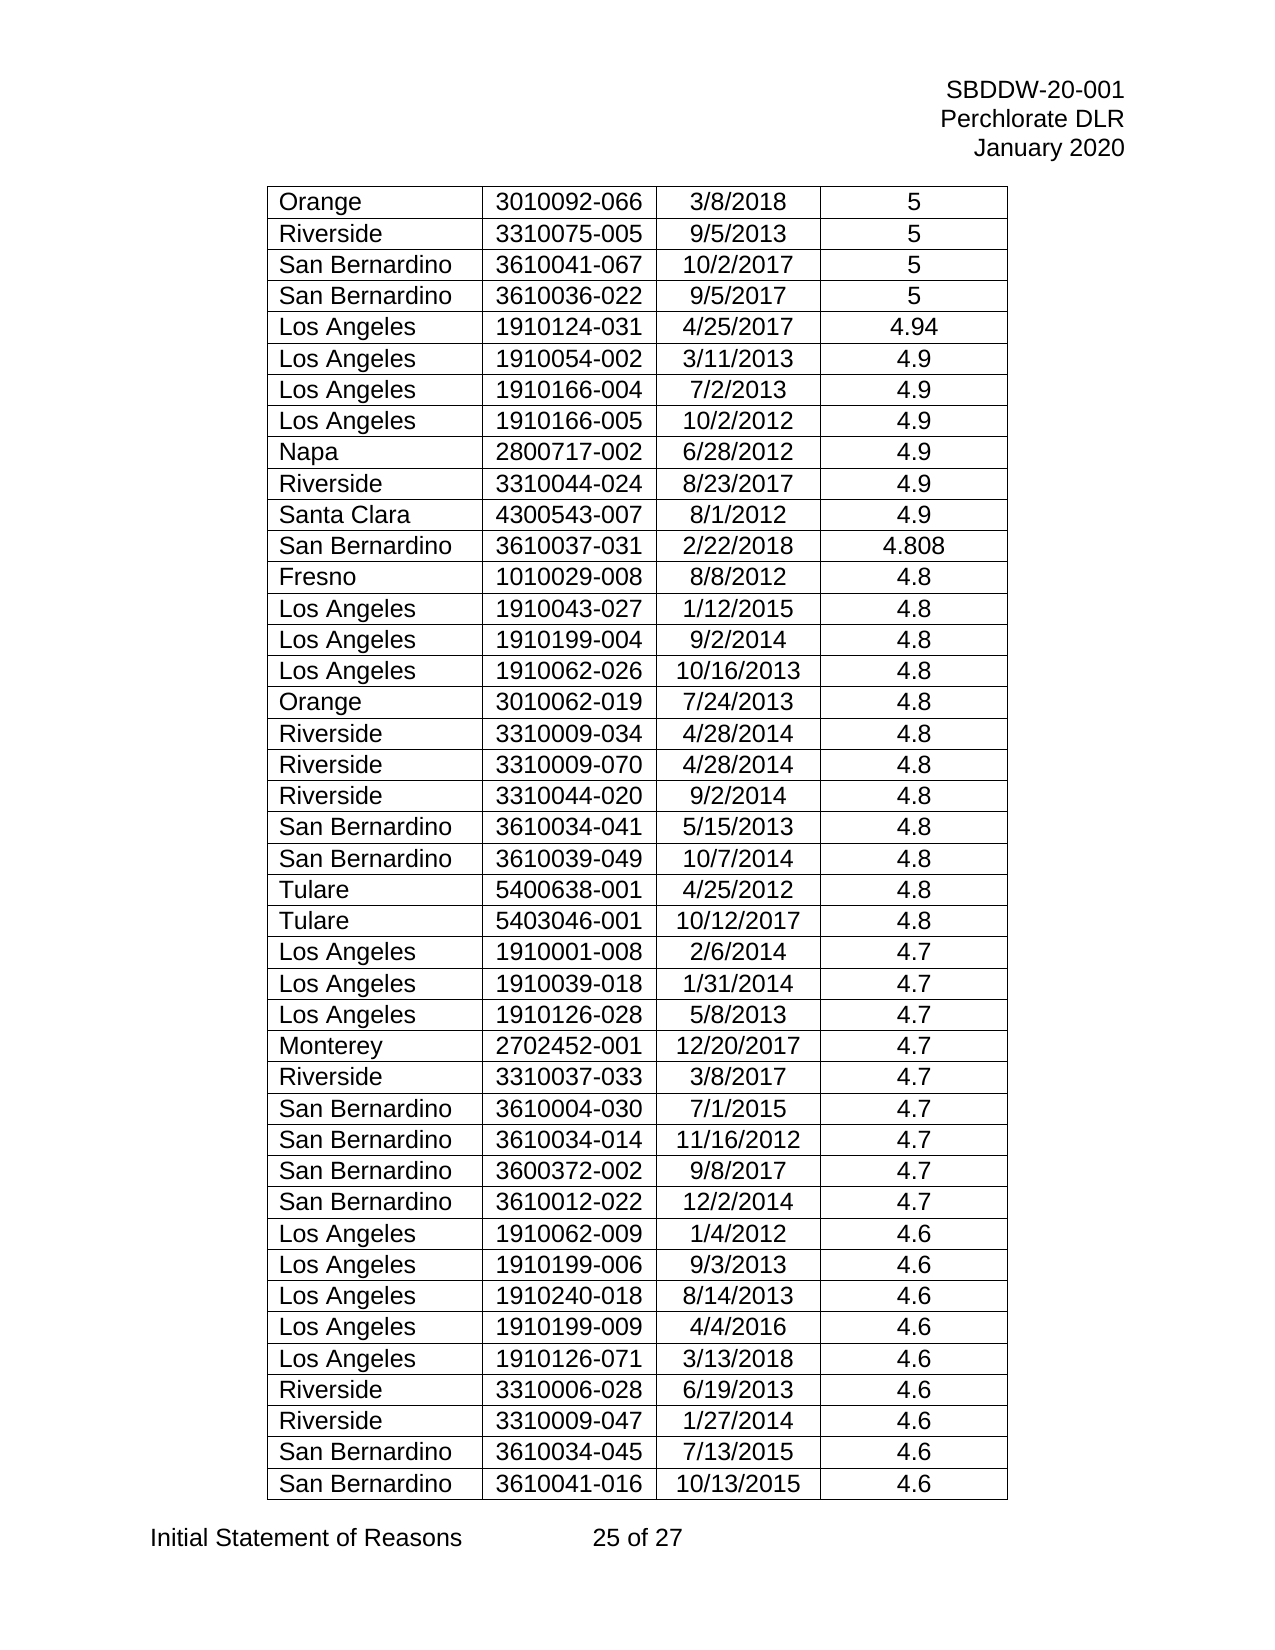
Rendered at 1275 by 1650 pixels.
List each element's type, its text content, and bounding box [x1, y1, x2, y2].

table_cell 1910240-018 [483, 1281, 656, 1311]
table_cell 4.7 [821, 1125, 1007, 1155]
table_cell 4.9 [821, 344, 1007, 374]
table_cell 5 [821, 250, 1007, 280]
table_cell 4/28/2014 [657, 719, 820, 749]
table_cell 1910199-006 [483, 1250, 656, 1280]
table_cell 3310009-047 [483, 1406, 656, 1436]
table_cell 4.7 [821, 1094, 1007, 1124]
table_cell Los Angeles [268, 1219, 482, 1249]
table_cell 8/1/2012 [657, 500, 820, 530]
table_cell 1910126-028 [483, 1000, 656, 1030]
table_cell 3010062-019 [483, 687, 656, 717]
table_cell 3310006-028 [483, 1375, 656, 1405]
table_cell 1910039-018 [483, 969, 656, 999]
table_cell 1/12/2015 [657, 594, 820, 624]
table_cell 10/2/2017 [657, 250, 820, 280]
table_cell 4.7 [821, 937, 1007, 967]
table_cell Los Angeles [268, 1281, 482, 1311]
table_cell 4.7 [821, 1187, 1007, 1217]
table_cell 4.6 [821, 1375, 1007, 1405]
table_cell 3310037-033 [483, 1062, 656, 1092]
table_cell 1910124-031 [483, 312, 656, 342]
table_cell 2/6/2014 [657, 937, 820, 967]
table_cell 9/8/2017 [657, 1156, 820, 1186]
table_cell Riverside [268, 750, 482, 780]
table_cell 4.7 [821, 1000, 1007, 1030]
table_cell Orange [268, 187, 482, 217]
table_cell 4.6 [821, 1250, 1007, 1280]
table_cell 7/1/2015 [657, 1094, 820, 1124]
table_cell 3310044-024 [483, 469, 656, 499]
table_cell 4.6 [821, 1219, 1007, 1249]
table_cell Los Angeles [268, 344, 482, 374]
table_cell 10/16/2013 [657, 656, 820, 686]
table_cell Los Angeles [268, 1000, 482, 1030]
table_cell 4/25/2017 [657, 312, 820, 342]
table_cell Santa Clara [268, 500, 482, 530]
table_cell 3/11/2013 [657, 344, 820, 374]
table_cell Riverside [268, 781, 482, 811]
table_cell 4.8 [821, 594, 1007, 624]
table_cell 12/2/2014 [657, 1187, 820, 1217]
table_cell 8/23/2017 [657, 469, 820, 499]
table_cell Los Angeles [268, 1312, 482, 1342]
table_cell 4.9 [821, 437, 1007, 467]
table_cell Los Angeles [268, 406, 482, 436]
table_cell 3610036-022 [483, 281, 656, 311]
table_cell 4.7 [821, 969, 1007, 999]
table_cell San Bernardino [268, 250, 482, 280]
table_cell Napa [268, 437, 482, 467]
table_cell 4.6 [821, 1281, 1007, 1311]
table_cell 4.8 [821, 906, 1007, 936]
table_cell San Bernardino [268, 1156, 482, 1186]
table_cell Riverside [268, 469, 482, 499]
table_cell 4.8 [821, 656, 1007, 686]
table_cell 4.8 [821, 719, 1007, 749]
table_cell 9/5/2017 [657, 281, 820, 311]
table_cell 4.6 [821, 1344, 1007, 1374]
table_cell 6/19/2013 [657, 1375, 820, 1405]
table_cell Los Angeles [268, 312, 482, 342]
table_cell 4.9 [821, 469, 1007, 499]
table_cell 3/8/2018 [657, 187, 820, 217]
table_cell 3610012-022 [483, 1187, 656, 1217]
table_cell 1/31/2014 [657, 969, 820, 999]
table_cell Los Angeles [268, 1344, 482, 1374]
table_cell 3610041-067 [483, 250, 656, 280]
table_cell San Bernardino [268, 281, 482, 311]
table_cell San Bernardino [268, 1094, 482, 1124]
table_cell 7/24/2013 [657, 687, 820, 717]
table_cell Orange [268, 687, 482, 717]
table_cell 5/15/2013 [657, 812, 820, 842]
table_cell 10/12/2017 [657, 906, 820, 936]
table_cell 3310009-070 [483, 750, 656, 780]
table_cell Riverside [268, 1375, 482, 1405]
table_cell San Bernardino [268, 1125, 482, 1155]
table_cell 7/2/2013 [657, 375, 820, 405]
table_cell 4.8 [821, 562, 1007, 592]
table_cell 10/7/2014 [657, 844, 820, 874]
table_cell 1910199-009 [483, 1312, 656, 1342]
table_cell 12/20/2017 [657, 1031, 820, 1061]
table_cell 9/5/2013 [657, 219, 820, 249]
table_cell 4.8 [821, 812, 1007, 842]
table_cell 4/25/2012 [657, 875, 820, 905]
table_cell 1910043-027 [483, 594, 656, 624]
table_cell 4.7 [821, 1062, 1007, 1092]
table_cell San Bernardino [268, 812, 482, 842]
table_cell 4.9 [821, 406, 1007, 436]
table_cell 5 [821, 219, 1007, 249]
table_cell 1910166-004 [483, 375, 656, 405]
table_cell Los Angeles [268, 969, 482, 999]
table_cell 10/2/2012 [657, 406, 820, 436]
table_cell 4300543-007 [483, 500, 656, 530]
table_cell 4.8 [821, 750, 1007, 780]
table_cell 4.6 [821, 1406, 1007, 1436]
table_cell 4/28/2014 [657, 750, 820, 780]
table_cell Los Angeles [268, 656, 482, 686]
table_cell 4.8 [821, 625, 1007, 655]
table_cell Tulare [268, 906, 482, 936]
table_cell 1910062-026 [483, 656, 656, 686]
table_cell 4.8 [821, 844, 1007, 874]
table_cell 9/3/2013 [657, 1250, 820, 1280]
table_cell 2/22/2018 [657, 531, 820, 561]
table_cell 3010092-066 [483, 187, 656, 217]
table_cell 5 [821, 187, 1007, 217]
table_cell Tulare [268, 875, 482, 905]
table_cell Riverside [268, 1406, 482, 1436]
table_cell 9/2/2014 [657, 625, 820, 655]
table_cell 3610039-049 [483, 844, 656, 874]
table_cell 8/8/2012 [657, 562, 820, 592]
table_cell 3610034-014 [483, 1125, 656, 1155]
table_cell Fresno [268, 562, 482, 592]
table_cell 1910054-002 [483, 344, 656, 374]
table_cell San Bernardino [268, 1187, 482, 1217]
table_cell 3610041-016 [483, 1469, 656, 1499]
table_cell 4.6 [821, 1437, 1007, 1467]
table_cell 4.7 [821, 1156, 1007, 1186]
table_cell 4.9 [821, 375, 1007, 405]
table_cell 4.6 [821, 1469, 1007, 1499]
table_cell San Bernardino [268, 531, 482, 561]
table_cell 9/2/2014 [657, 781, 820, 811]
table_cell Los Angeles [268, 1250, 482, 1280]
table_cell 1/27/2014 [657, 1406, 820, 1436]
table_cell Riverside [268, 719, 482, 749]
table_cell 3600372-002 [483, 1156, 656, 1186]
table_cell San Bernardino [268, 1469, 482, 1499]
table_cell 1910166-005 [483, 406, 656, 436]
table_cell 1910001-008 [483, 937, 656, 967]
table_cell 4/4/2016 [657, 1312, 820, 1342]
table_cell 3310075-005 [483, 219, 656, 249]
table_cell Monterey [268, 1031, 482, 1061]
table_cell 5/8/2013 [657, 1000, 820, 1030]
table_cell 3610034-041 [483, 812, 656, 842]
table_cell 3/13/2018 [657, 1344, 820, 1374]
table_cell 3610034-045 [483, 1437, 656, 1467]
table_cell San Bernardino [268, 844, 482, 874]
table_cell 4.6 [821, 1312, 1007, 1342]
table_cell 1910199-004 [483, 625, 656, 655]
table_cell 1010029-008 [483, 562, 656, 592]
table_cell Riverside [268, 1062, 482, 1092]
table_cell Los Angeles [268, 937, 482, 967]
table_cell 1/4/2012 [657, 1219, 820, 1249]
table_cell 1910126-071 [483, 1344, 656, 1374]
table_cell 5403046-001 [483, 906, 656, 936]
table_cell 2800717-002 [483, 437, 656, 467]
table_cell 5400638-001 [483, 875, 656, 905]
table_cell 6/28/2012 [657, 437, 820, 467]
table_cell 3610004-030 [483, 1094, 656, 1124]
table_cell 11/16/2012 [657, 1125, 820, 1155]
table_cell 4.8 [821, 875, 1007, 905]
table_cell San Bernardino [268, 1437, 482, 1467]
table_cell 4.8 [821, 781, 1007, 811]
table_cell 4.7 [821, 1031, 1007, 1061]
table_cell Riverside [268, 219, 482, 249]
table_cell 8/14/2013 [657, 1281, 820, 1311]
table_cell 4.9 [821, 500, 1007, 530]
table_cell Los Angeles [268, 375, 482, 405]
table_cell Los Angeles [268, 625, 482, 655]
table_cell 3610037-031 [483, 531, 656, 561]
table_cell 3310009-034 [483, 719, 656, 749]
table_cell Los Angeles [268, 594, 482, 624]
table_cell 4.94 [821, 312, 1007, 342]
table_cell 10/13/2015 [657, 1469, 820, 1499]
table_cell 1910062-009 [483, 1219, 656, 1249]
table_cell 3/8/2017 [657, 1062, 820, 1092]
table_cell 3310044-020 [483, 781, 656, 811]
table_cell 2702452-001 [483, 1031, 656, 1061]
table_cell 7/13/2015 [657, 1437, 820, 1467]
table_cell 4.808 [821, 531, 1007, 561]
table_cell 5 [821, 281, 1007, 311]
table_cell 4.8 [821, 687, 1007, 717]
